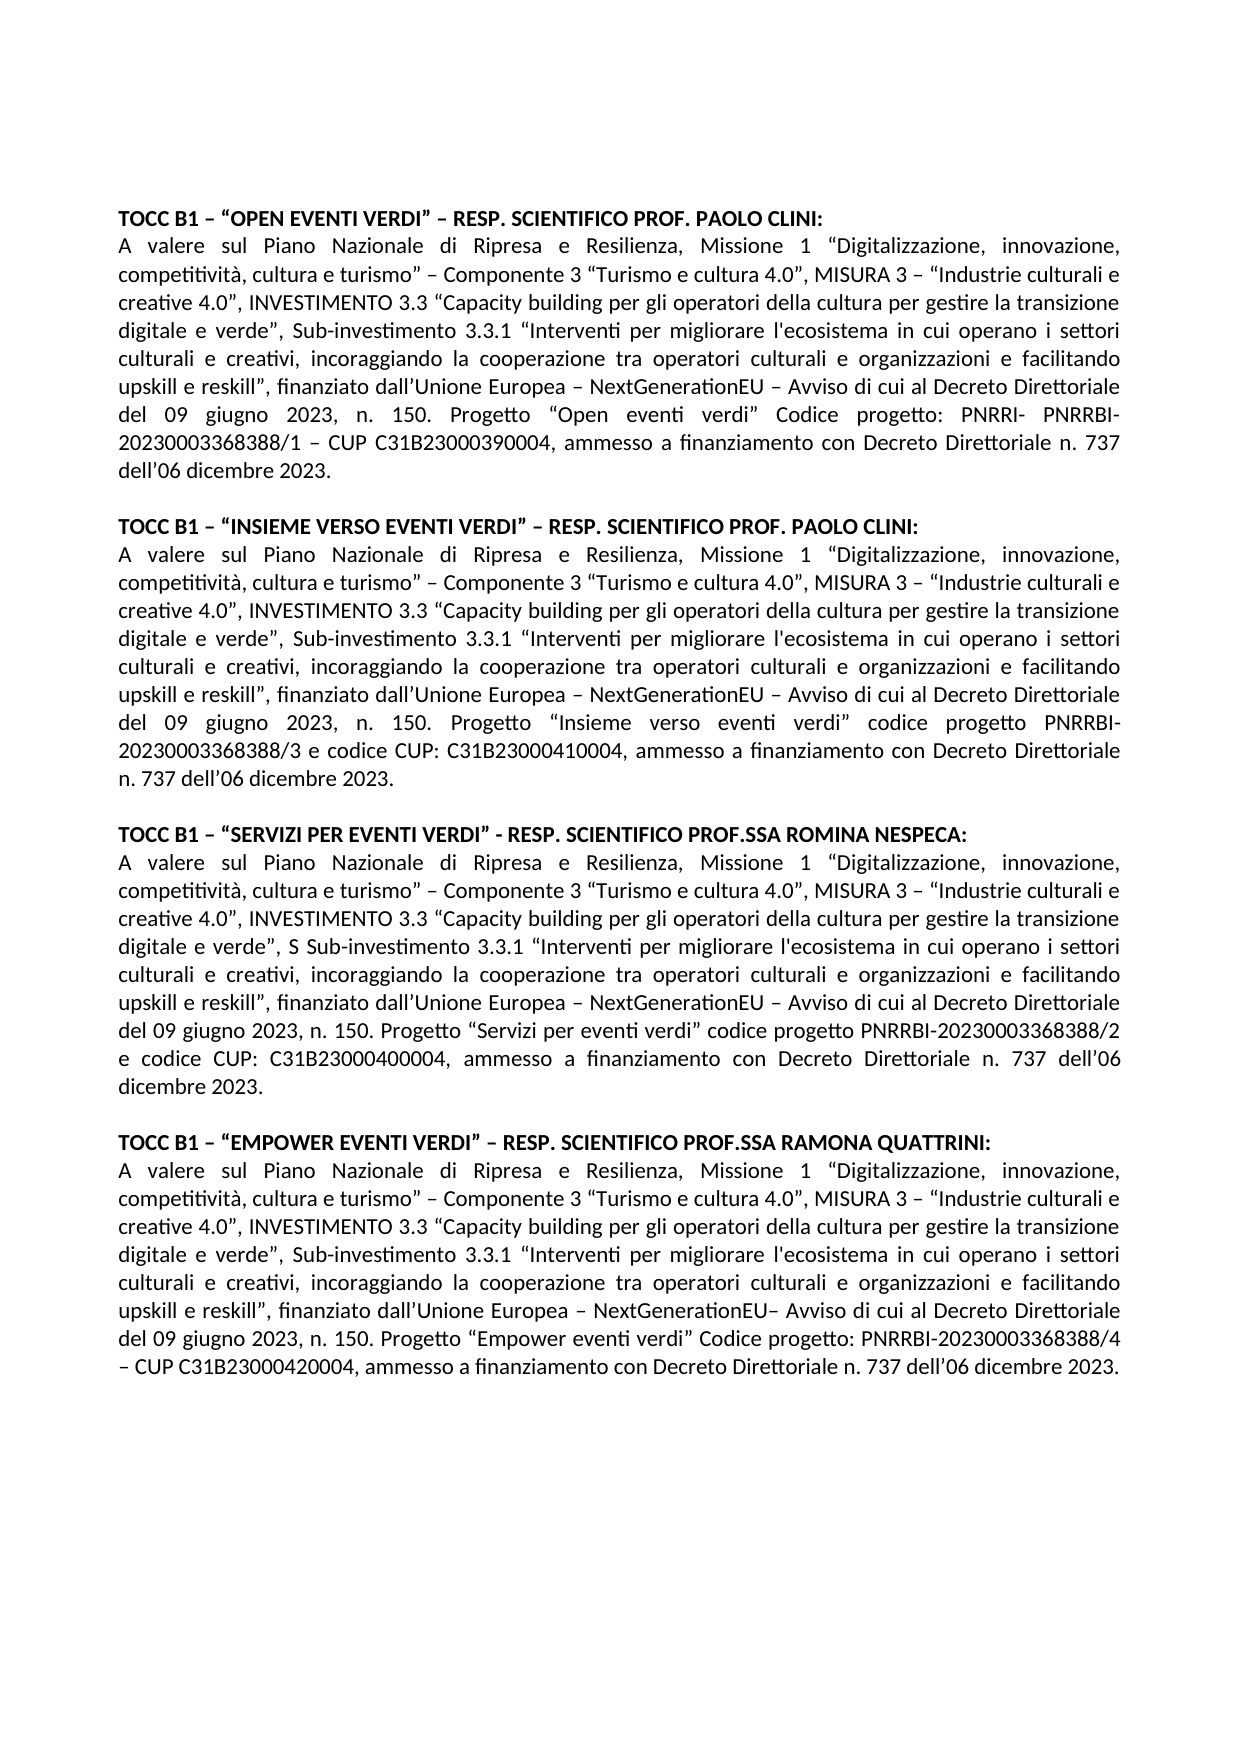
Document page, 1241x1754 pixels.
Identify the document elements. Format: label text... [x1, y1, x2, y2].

text TOCC B1 – “OPEN EVENTI VERDI” – RESP. SCIENTIFICO PROF. PAOLO CLINI: [118, 204, 1122, 232]
text TOCC B1 – “INSIEME VERSO EVENTI VERDI” – RESP. SCIENTIFICO PROF. PAOLO CLINI: [118, 512, 1122, 540]
text TOCC B1 – “EMPOWER EVENTI VERDI” – RESP. SCIENTIFICO PROF.SSA RAMONA QUATTRINI: [118, 1128, 1122, 1156]
text TOCC B1 – “SERVIZI PER EVENTI VERDI” - RESP. SCIENTIFICO PROF.SSA ROMINA NESPECA: [118, 820, 1122, 848]
text A valere sul Piano Nazionale di Ripresa e Resilienza, Missione 1 “Digitalizzazione, innovazione, competitività, cultura e turismo” – Componente 3 “Turismo e cultura 4.0”, MISURA 3 – “Industrie culturali e creative 4.0”, INVESTIMENTO 3.3 “Capacity building per gli operatori della cultura per gestire la transizione digitale e verde”, Sub-investimento 3.3.1 “Interventi per migliorare l'ecosistema in cui operano i settori culturali e creativi, incoraggiando la cooperazione tra operatori culturali e organizzazioni e facilitando upskill e reskill”, finanziato dall’Unione Europea – NextGenerationEU – Avviso di cui al Decreto Direttoriale del 09 giugno 2023, n. 150. Progetto “Open eventi verdi” Codice progetto: PNRRI- PNRRBI-20230003368388/1 – CUP C31B23000390004, ammesso a finanziamento con Decreto Direttoriale n. 737 dell’06 dicembre 2023. [118, 232, 1122, 484]
text A valere sul Piano Nazionale di Ripresa e Resilienza, Missione 1 “Digitalizzazione, innovazione, competitività, cultura e turismo” – Componente 3 “Turismo e cultura 4.0”, MISURA 3 – “Industrie culturali e creative 4.0”, INVESTIMENTO 3.3 “Capacity building per gli operatori della cultura per gestire la transizione digitale e verde”, Sub-investimento 3.3.1 “Interventi per migliorare l'ecosistema in cui operano i settori culturali e creativi, incoraggiando la cooperazione tra operatori culturali e organizzazioni e facilitando upskill e reskill”, finanziato dall’Unione Europea – NextGenerationEU– Avviso di cui al Decreto Direttoriale del 09 giugno 2023, n. 150. Progetto “Empower eventi verdi” Codice progetto: PNRRBI-20230003368388/4 – CUP C31B23000420004, ammesso a finanziamento con Decreto Direttoriale n. 737 dell’06 dicembre 2023. [118, 1156, 1122, 1381]
text A valere sul Piano Nazionale di Ripresa e Resilienza, Missione 1 “Digitalizzazione, innovazione, competitività, cultura e turismo” – Componente 3 “Turismo e cultura 4.0”, MISURA 3 – “Industrie culturali e creative 4.0”, INVESTIMENTO 3.3 “Capacity building per gli operatori della cultura per gestire la transizione digitale e verde”, S Sub-investimento 3.3.1 “Interventi per migliorare l'ecosistema in cui operano i settori culturali e creativi, incoraggiando la cooperazione tra operatori culturali e organizzazioni e facilitando upskill e reskill”, finanziato dall’Unione Europea – NextGenerationEU – Avviso di cui al Decreto Direttoriale del 09 giugno 2023, n. 150. Progetto “Servizi per eventi verdi” codice progetto PNRRBI-20230003368388/2 e codice CUP: C31B23000400004, ammesso a finanziamento con Decreto Direttoriale n. 737 dell’06 dicembre 2023. [118, 848, 1122, 1100]
text A valere sul Piano Nazionale di Ripresa e Resilienza, Missione 1 “Digitalizzazione, innovazione, competitività, cultura e turismo” – Componente 3 “Turismo e cultura 4.0”, MISURA 3 – “Industrie culturali e creative 4.0”, INVESTIMENTO 3.3 “Capacity building per gli operatori della cultura per gestire la transizione digitale e verde”, Sub-investimento 3.3.1 “Interventi per migliorare l'ecosistema in cui operano i settori culturali e creativi, incoraggiando la cooperazione tra operatori culturali e organizzazioni e facilitando upskill e reskill”, finanziato dall’Unione Europea – NextGenerationEU – Avviso di cui al Decreto Direttoriale del 09 giugno 2023, n. 150. Progetto “Insieme verso eventi verdi” codice progetto PNRRBI-20230003368388/3 e codice CUP: C31B23000410004, ammesso a finanziamento con Decreto Direttoriale n. 737 dell’06 dicembre 2023. [118, 540, 1122, 792]
